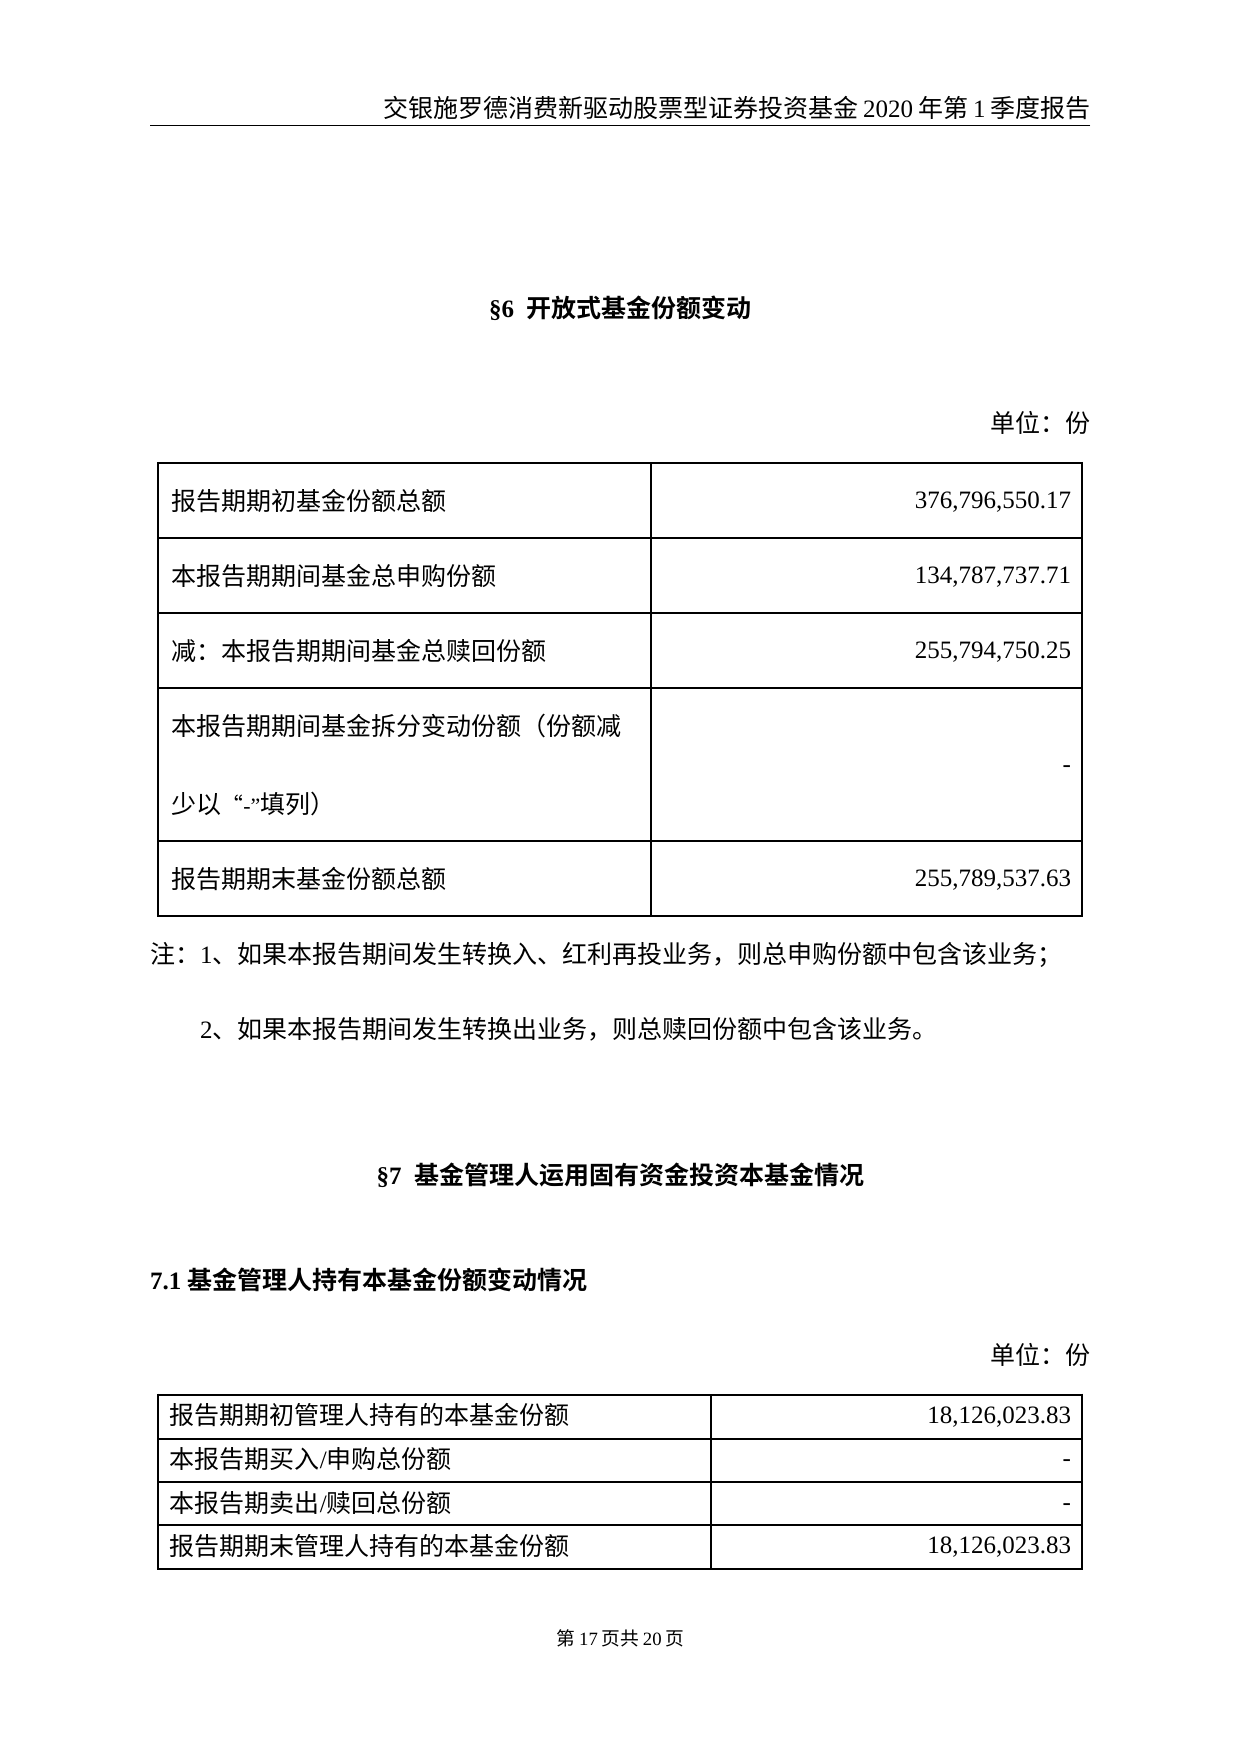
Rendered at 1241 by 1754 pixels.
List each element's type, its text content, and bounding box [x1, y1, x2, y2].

text 注：1、如果本报告期间发生转换入、红利再投业务，则总申购份额中包含该业务； [150, 920, 1090, 985]
table_cell - [712, 1483, 1081, 1524]
subtitle §6 开放式基金份额变动 [150, 274, 1090, 339]
table_cell 本报告期期间基金拆分变动份额（份额减少以“-”填列） [159, 689, 650, 840]
table_cell - [652, 689, 1081, 840]
table_cell 报告期期末基金份额总额 [159, 842, 650, 915]
table_cell - [712, 1440, 1081, 1481]
subtitle §7 基金管理人运用固有资金投资本基金情况 [150, 1141, 1090, 1206]
table_cell 减：本报告期期间基金总赎回份额 [159, 614, 650, 687]
table_cell 18,126,023.83 [712, 1526, 1081, 1568]
table_cell 255,794,750.25 [652, 614, 1081, 687]
table_header 报告期期初管理人持有的本基金份额 [159, 1396, 710, 1438]
table_cell 报告期期末管理人持有的本基金份额 [159, 1526, 710, 1568]
table_cell 255,789,537.63 [652, 842, 1081, 915]
text 单位：份 [152, 1321, 1090, 1386]
text 2、如果本报告期间发生转换出业务，则总赎回份额中包含该业务。 [150, 996, 1090, 1061]
text 单位：份 [152, 389, 1090, 454]
table_cell 本报告期卖出/赎回总份额 [159, 1483, 710, 1524]
table_cell 134,787,737.71 [652, 539, 1081, 612]
text 7.1 基金管理人持有本基金份额变动情况 [150, 1246, 1090, 1311]
table_cell 本报告期期间基金总申购份额 [159, 539, 650, 612]
table_header 376,796,550.17 [652, 464, 1081, 537]
table_cell 本报告期买入/申购总份额 [159, 1440, 710, 1481]
table_header 18,126,023.83 [712, 1396, 1081, 1438]
table_header 报告期期初基金份额总额 [159, 464, 650, 537]
